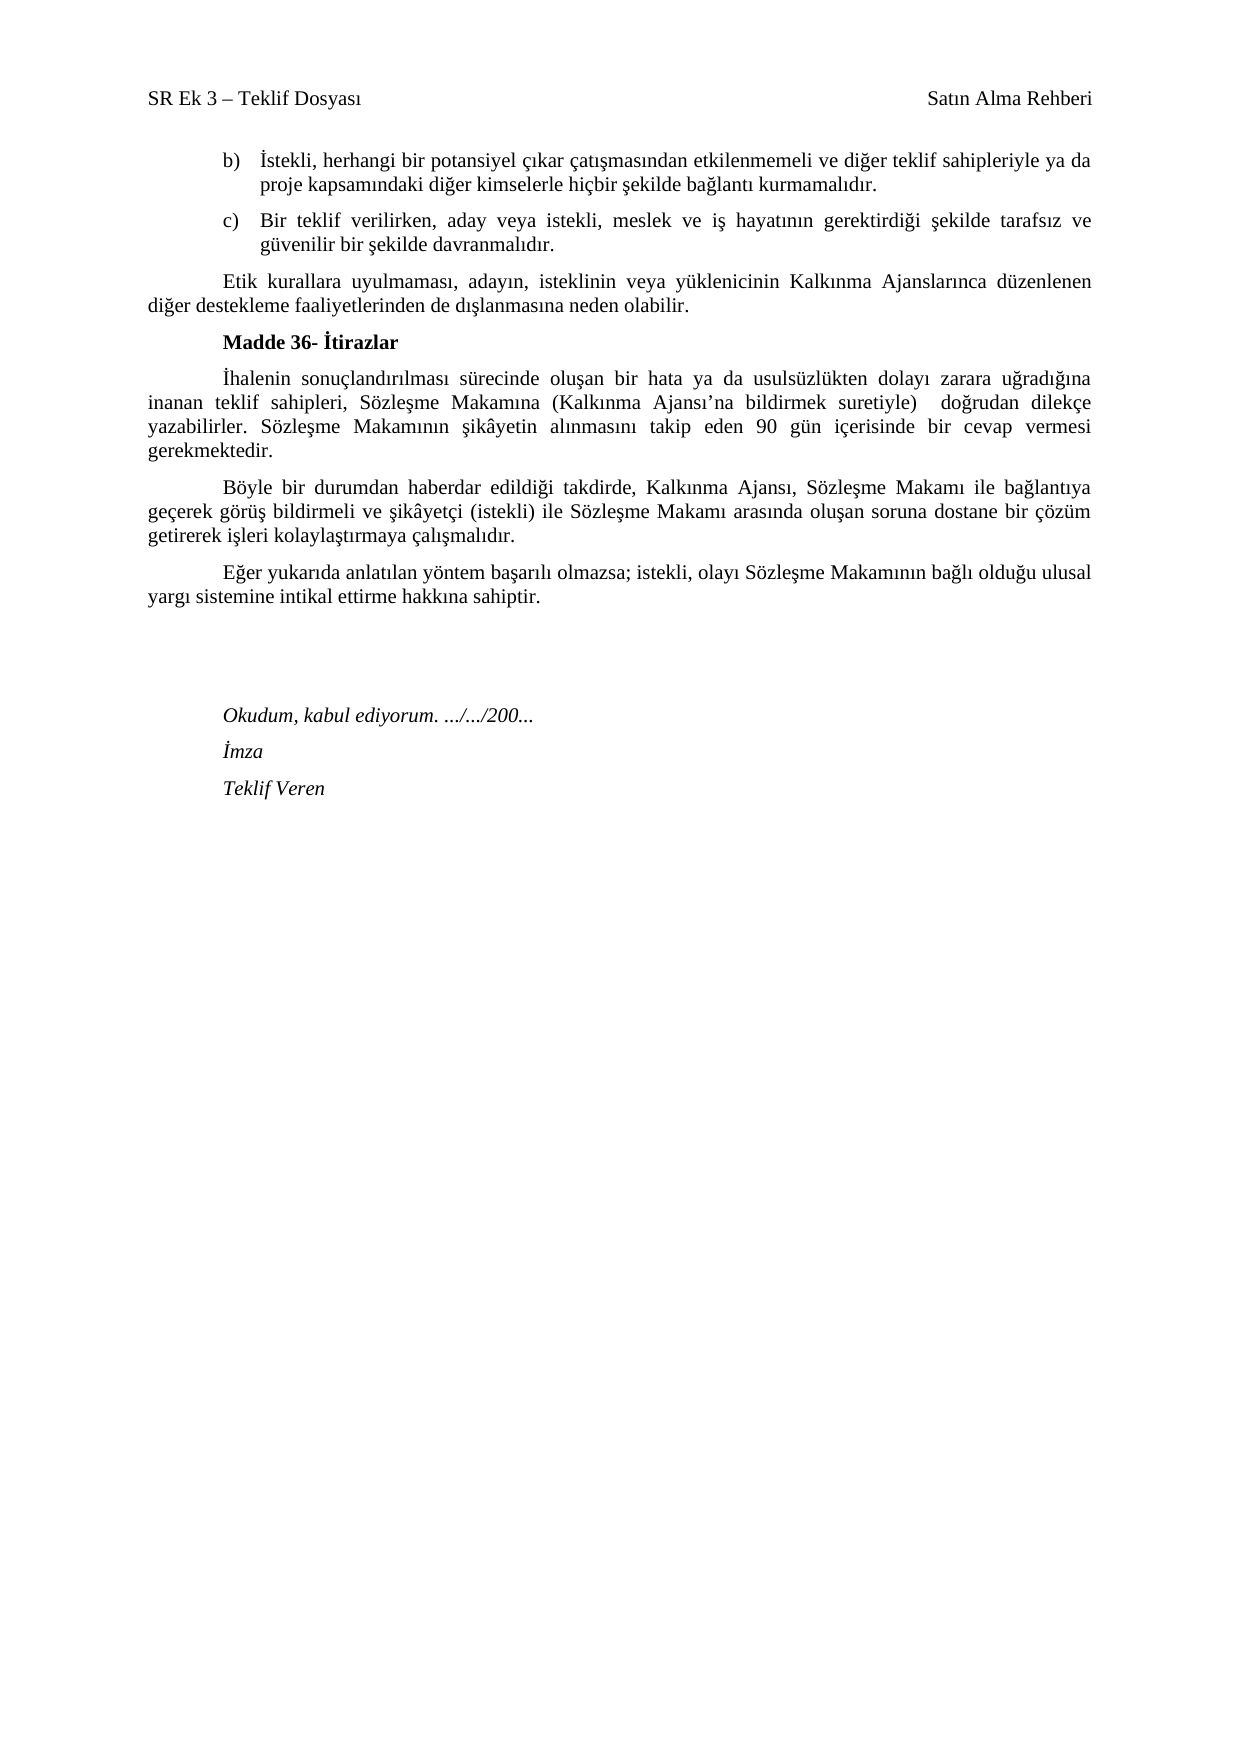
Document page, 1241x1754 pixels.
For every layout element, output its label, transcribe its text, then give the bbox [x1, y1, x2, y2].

list Bir teklif verilirken, aday veya istekli, meslek ve iş hayatının gerektirdiği şekilde tarafsız ve güvenilir bir şekilde davranmalıdır. [223, 208, 1093, 256]
text Okudum, kabul ediyorum. .../.../200... [148, 703, 1093, 727]
text İhalenin sonuçlandırılması sürecinde oluşan bir hata ya da usulsüzlükten dolayı zarara uğradığına inanan teklif sahipleri, Sözleşme Makamına (Kalkınma Ajansı’na bildirmek suretiyle) doğrudan dilekçe yazabilirler. Sözleşme Makamının şikâyetin alınmasını takip eden 90 gün içerisinde bir cevap vermesi gerekmektedir. [148, 366, 1093, 462]
text Madde 36- İtirazlar [148, 329, 1093, 354]
text Böyle bir durumdan haberdar edildiği takdirde, Kalkınma Ajansı, Sözleşme Makamı ile bağlantıya geçerek görüş bildirmeli ve şikâyetçi (istekli) ile Sözleşme Makamı arasında oluşan soruna dostane bir çözüm getirerek işleri kolaylaştırmaya çalışmalıdır. [148, 475, 1093, 547]
list İstekli, herhangi bir potansiyel çıkar çatışmasından etkilenmemeli ve diğer teklif sahipleriyle ya da proje kapsamındaki diğer kimselerle hiçbir şekilde bağlantı kurmamalıdır. [223, 148, 1093, 196]
text Eğer yukarıda anlatılan yöntem başarılı olmazsa; istekli, olayı Sözleşme Makamının bağlı olduğu ulusal yargı sistemine intikal ettirme hakkına sahiptir. [148, 559, 1093, 608]
text İmza [148, 739, 1093, 763]
text Etik kurallara uyulmaması, adayın, isteklinin veya yüklenicinin Kalkınma Ajanslarınca düzenlenen diğer destekleme faaliyetlerinden de dışlanmasına neden olabilir. [148, 269, 1093, 317]
text Teklif Veren [148, 776, 1093, 800]
